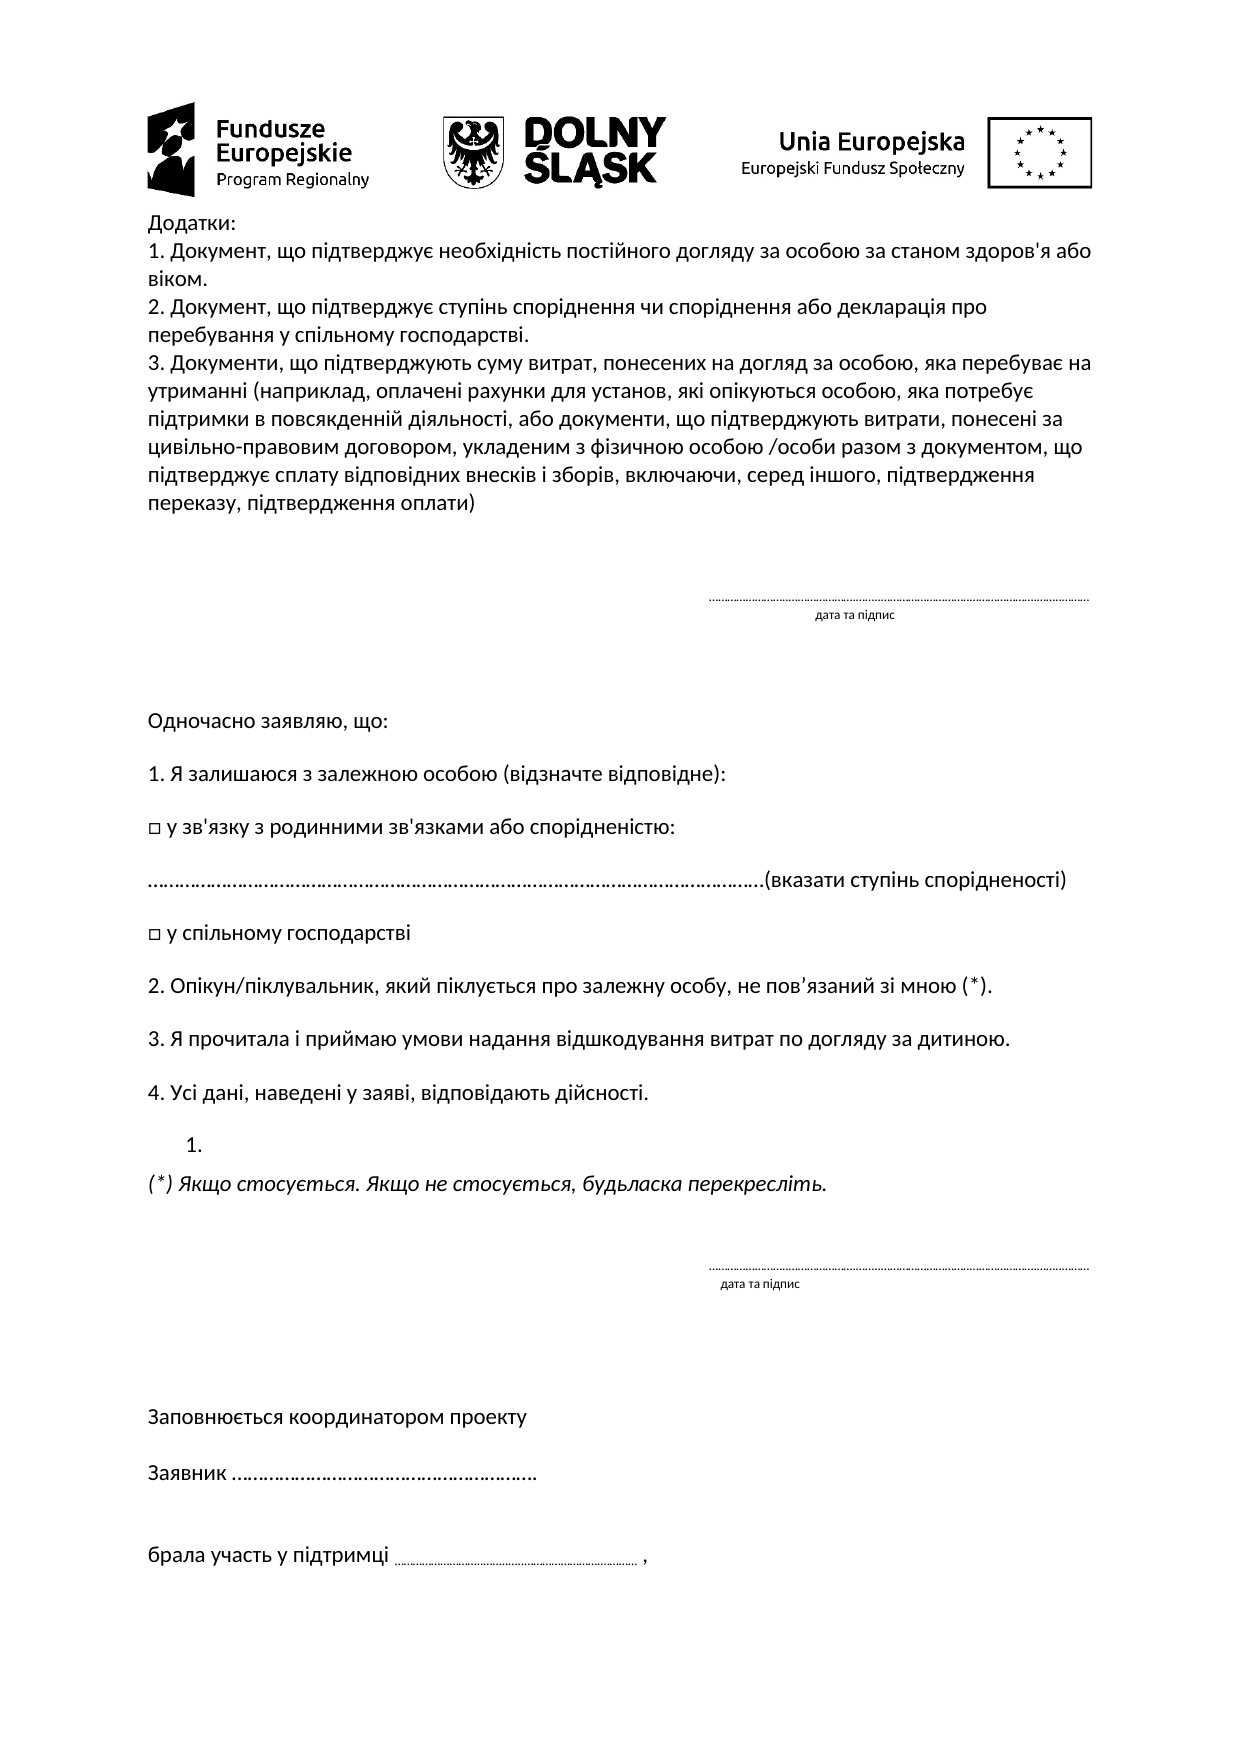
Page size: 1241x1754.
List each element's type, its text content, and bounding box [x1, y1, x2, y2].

text 2. Документ, що підтверджує ступінь споріднення чи споріднення або декларація про перебування у спільному господарстві. [148, 292, 1093, 348]
text 3. Я прочитала і приймаю умови надання відшкодування витрат по догляду за дитиною. [148, 1024, 1093, 1053]
list ……………………..………………….……..………………………..………………….……..……… [148, 1246, 1089, 1274]
text 1. Я залишаюся з залежною особою (відзначте відповідне): [148, 759, 1093, 787]
text 3. Документи, що підтверджують суму витрат, понесених на догляд за особою, яка перебуває на утриманні (наприклад, оплачені рахунки для установ, які опікуються особою, яка потребує підтримки в повсякденній діяльності, або документи, що підтверджують витрати, понесені за цивільно-правовим договором, укладеним з фізичною особою /особи разом з документом, що підтверджує сплату відповідних внесків і зборів, включаючи, серед іншого, підтвердження переказу, підтвердження оплати) [148, 348, 1093, 517]
text 1. Документ, що підтверджує необхідність постійного догляду за особою за станом здоров'я або віком. [148, 236, 1093, 292]
text (*) Якщо стосується. Якщо не стосується, будьласка перекресліть. [148, 1169, 1093, 1197]
text Заявник …………………………………………………. [148, 1458, 1093, 1486]
text дата та підпис [146, 606, 1089, 634]
text ………………………………………………………………………………………………………(вказати ступінь спорідненості) [148, 866, 1093, 893]
text 2. Опікун/піклувальник, який піклується про залежну особу, не пов’язаний зі мною (*). [148, 972, 1093, 999]
text дата та підпис [148, 1275, 1093, 1303]
text Заповнюється координатором проекту [148, 1402, 1093, 1430]
text □ у спільному господарстві [148, 918, 1093, 947]
picture [147, 94, 1093, 209]
text 4. Усі дані, наведені у заяві, відповідають дійсності. [148, 1078, 1093, 1106]
text Одночасно заявляю, що: [148, 706, 1093, 734]
text Додатки: [148, 209, 1093, 236]
list ……………………..………………….……..………………………..………………….……..……… [148, 577, 1089, 605]
text □ у зв'язку з родинними зв'язками або спорідненістю: [148, 812, 1093, 841]
text брала участь у підтримці ………………………..……..…..…………………….………… , [148, 1540, 1093, 1568]
